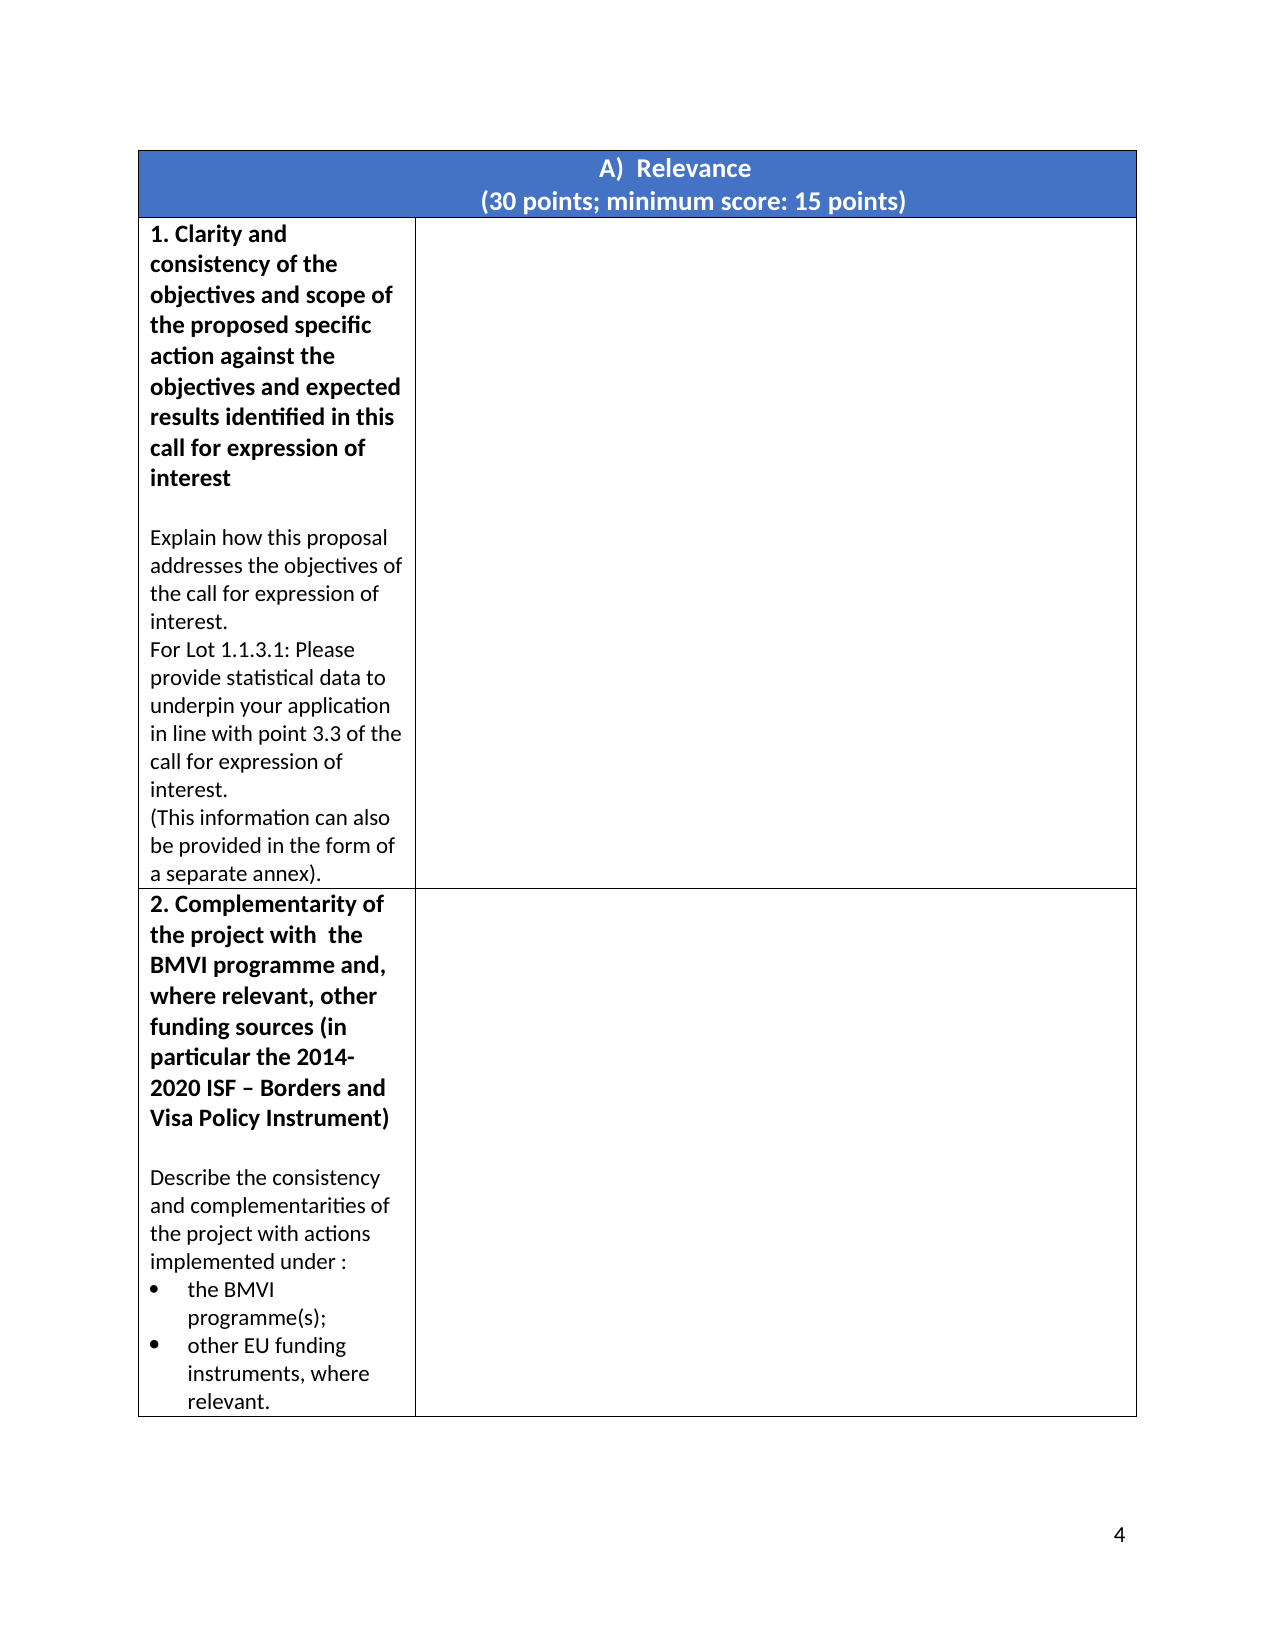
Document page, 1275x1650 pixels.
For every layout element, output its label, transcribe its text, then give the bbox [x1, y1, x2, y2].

table_cell 2. Complementarity of the project with the BMVI programme and, where relevant, other funding sources (in particular the 2014-2020 ISF – Borders and Visa Policy Instrument) Describe the consistency and complementarities of the project with actions implemented under : the BMVI programme(s); other EU funding instruments, where relevant. [139, 889, 415, 1416]
table_cell 1. Clarity and consistency of the objectives and scope of the proposed specific action against the objectives and expected results identified in this call for expression of interest Explain how this proposal addresses the objectives of the call for expression of interest. For Lot 1.1.3.1: Please provide statistical data to underpin your application in line with point 3.3 of the call for expression of interest. (This information can also be provided in the form of a separate annex). [139, 218, 415, 888]
table_cell [416, 889, 1136, 1416]
table_header Relevance (30 points; minimum score: 15 points) [139, 151, 1136, 217]
table_cell [416, 218, 1136, 888]
